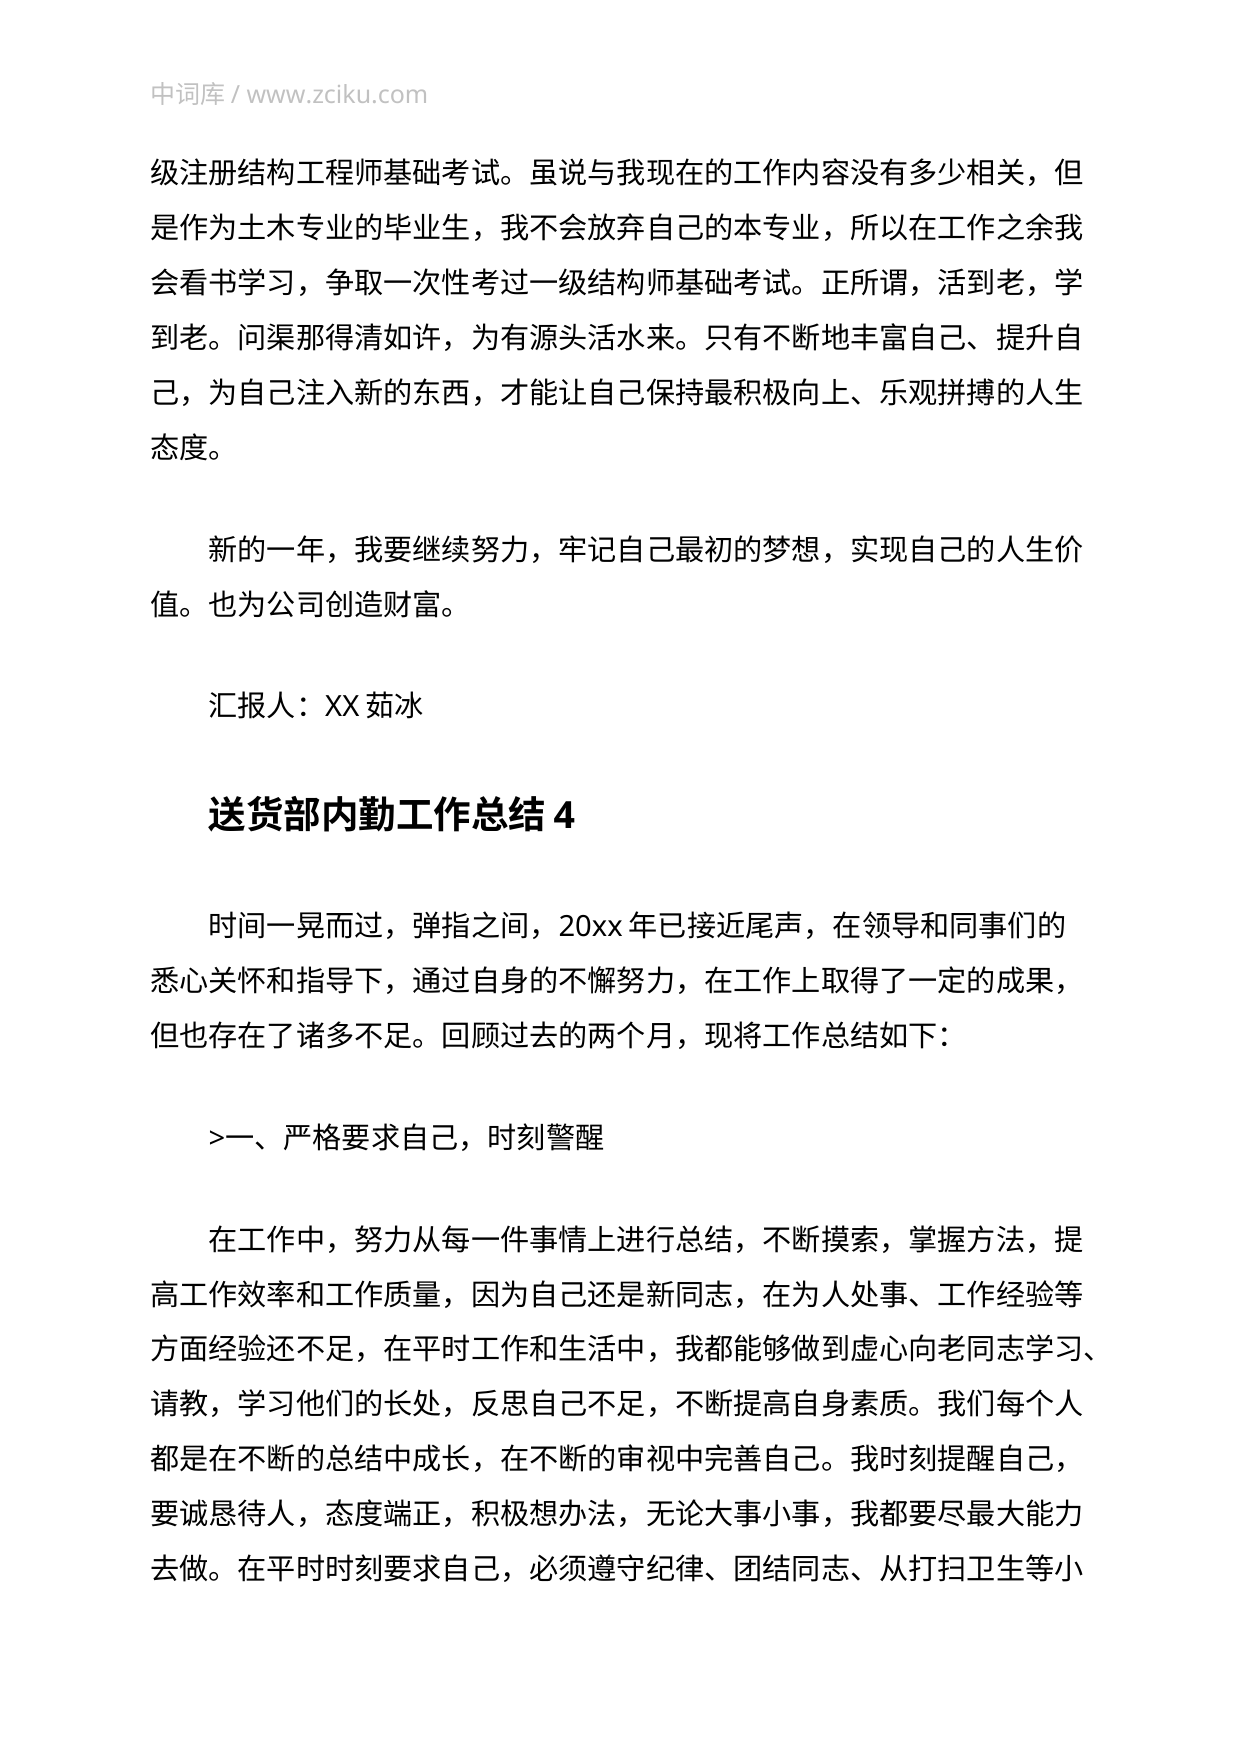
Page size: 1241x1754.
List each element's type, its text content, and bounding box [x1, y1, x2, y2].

text 汇报人：XX茹冰 [150, 683, 1090, 725]
text 送货部内勤工作总结4 [150, 785, 1090, 839]
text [150, 1216, 1090, 1588]
text 时间一晃而过，弹指之间，20xx年已接近尾声，在领导和同事们的悉心关怀和指导下，通过自身的不懈努力，在工作上取得了一定的成果，但也存在了诸多不足。回顾过去的两个月，现将工作总结如下： [150, 902, 1090, 1055]
text >一、严格要求自己，时刻警醒 [150, 1114, 1090, 1157]
text 新的一年，我要继续努力，牢记自己最初的梦想，实现自己的人生价值。也为公司创造财富。 [150, 526, 1090, 623]
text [150, 150, 1090, 467]
